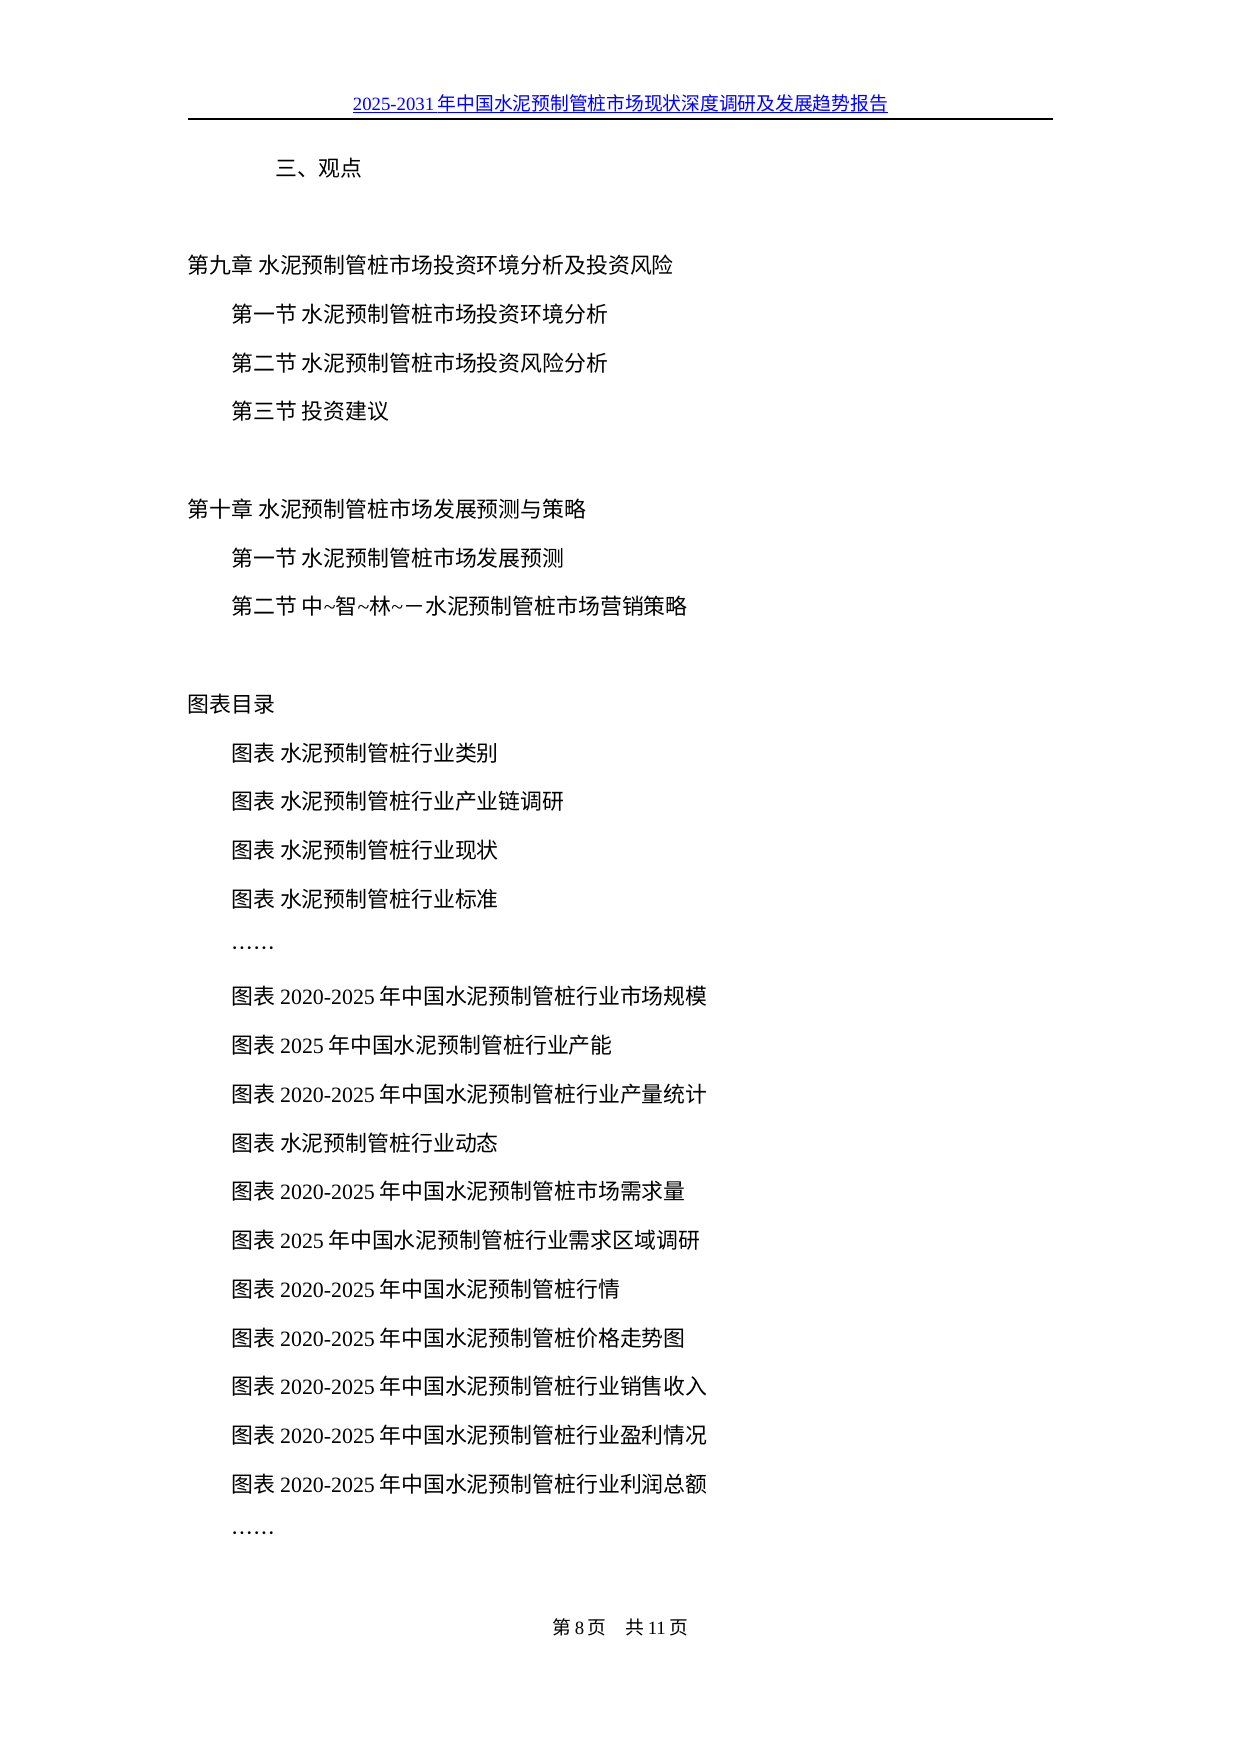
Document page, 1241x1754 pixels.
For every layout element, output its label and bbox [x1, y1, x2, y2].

text [187, 150, 1053, 1548]
